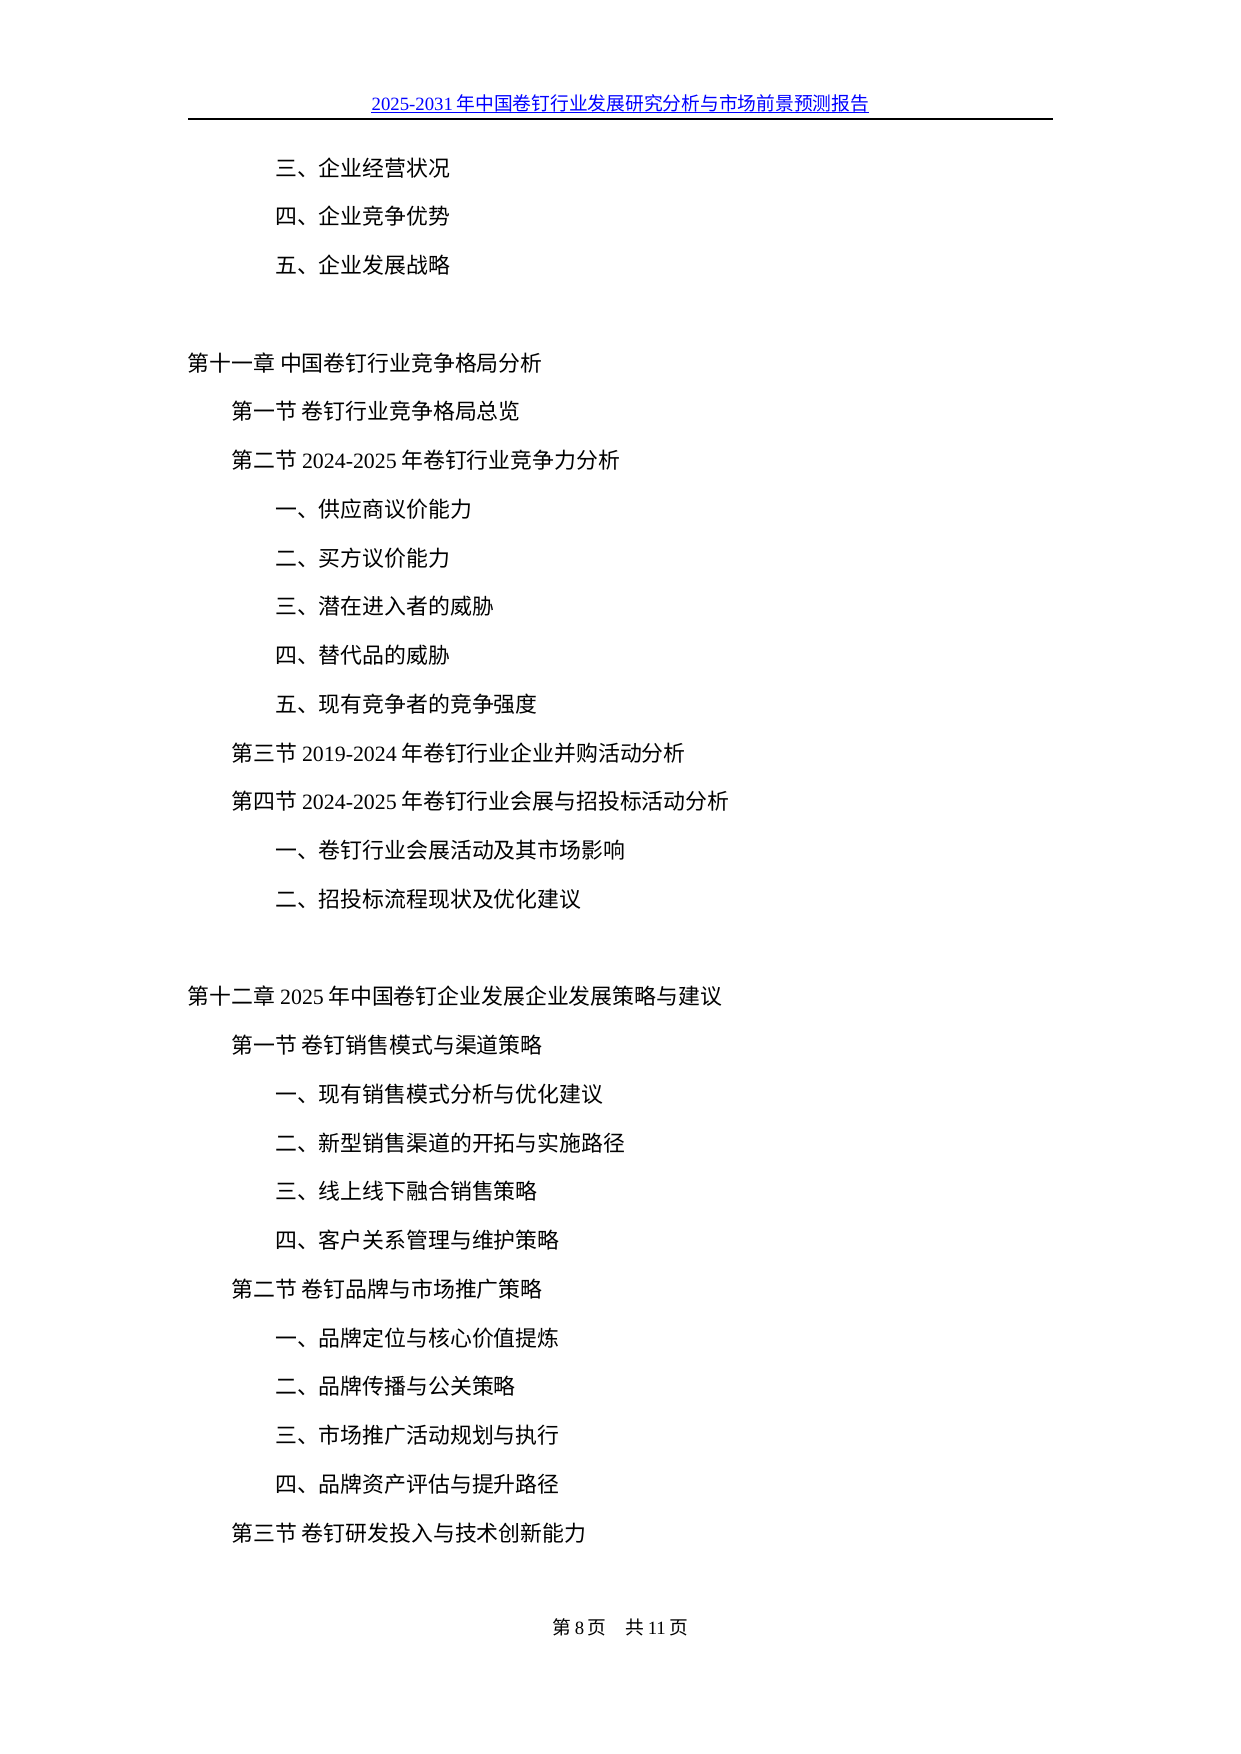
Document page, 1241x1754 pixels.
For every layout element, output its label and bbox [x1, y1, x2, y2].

text [187, 150, 1053, 1548]
